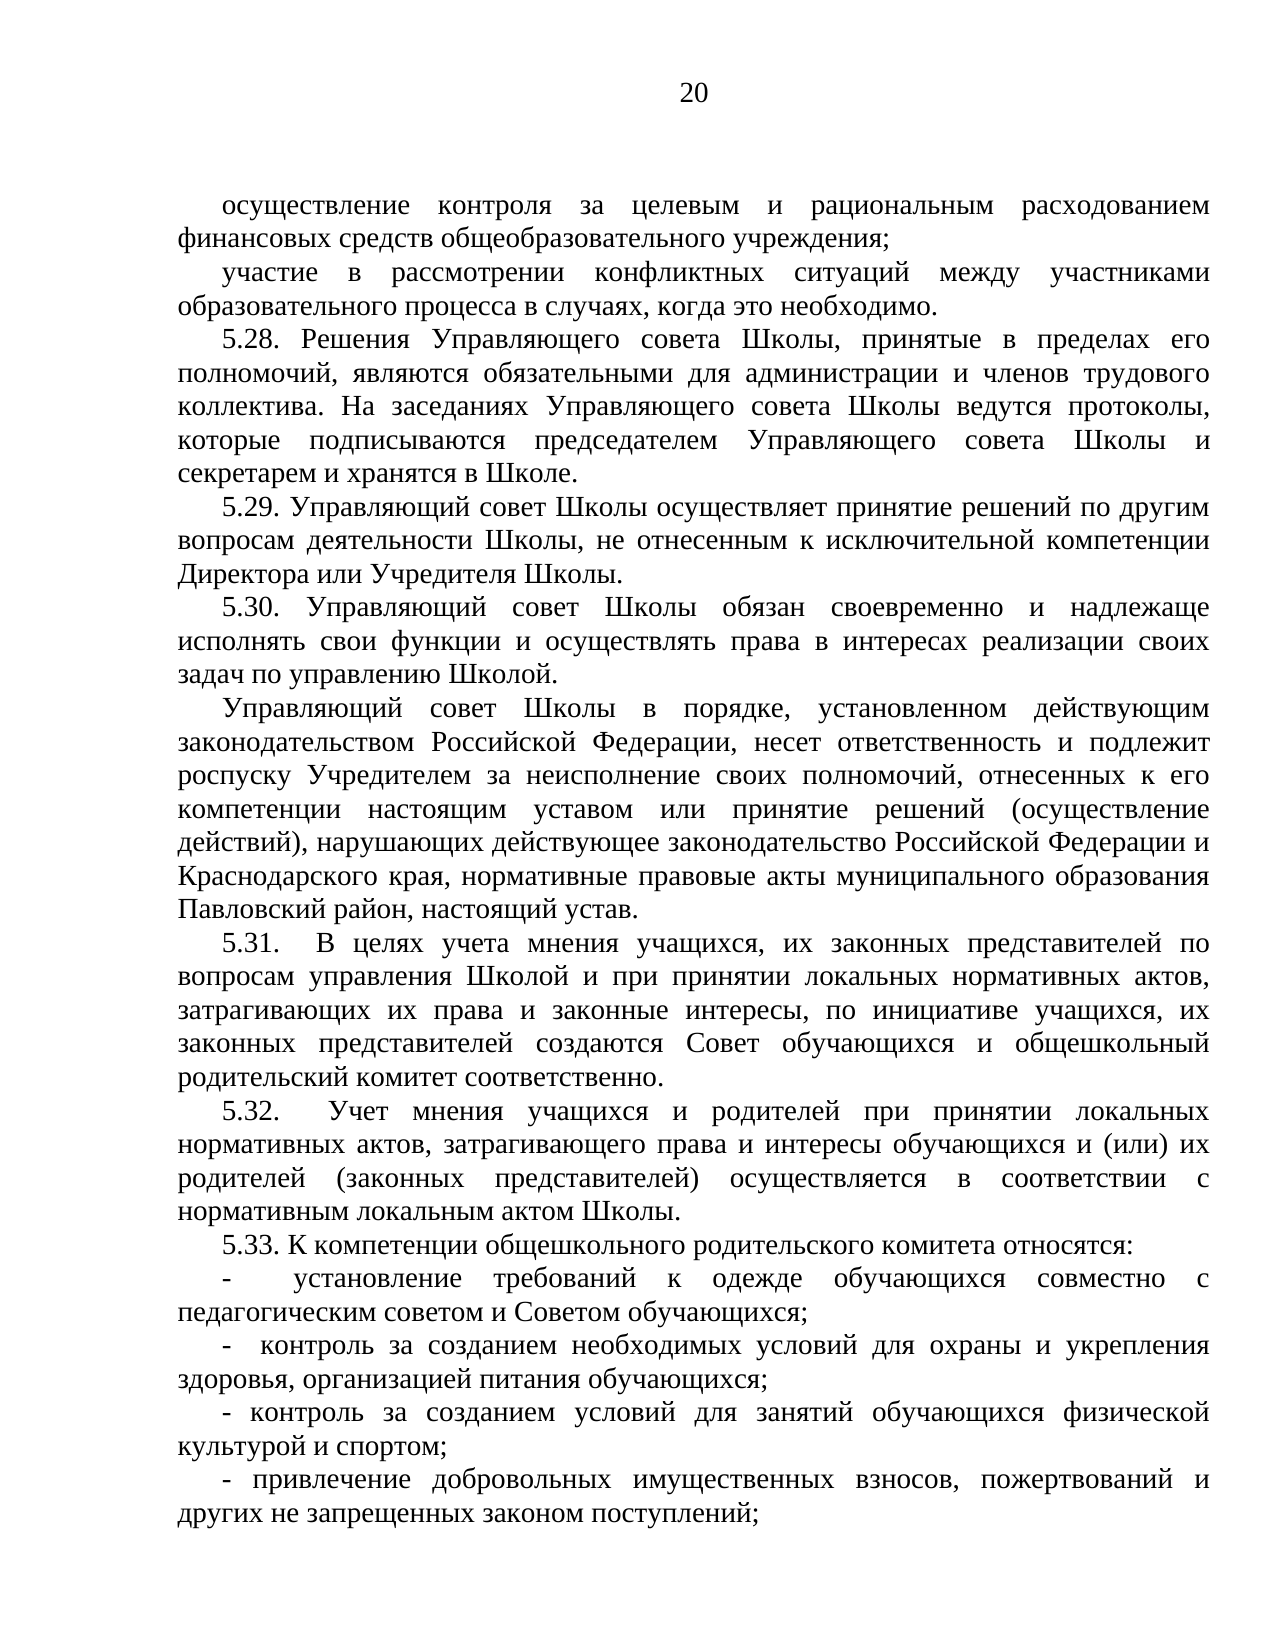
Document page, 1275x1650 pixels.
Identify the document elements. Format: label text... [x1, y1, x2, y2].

text 5.33. К компетенции общешкольного родительского комитета относятся: [177, 1227, 1211, 1260]
text 5.31. В целях учета мнения учащихся, их законных представителей по вопросам управления Школой и при принятии локальных нормативных актов, затрагивающих их права и законные интересы, по инициативе учащихся, их законных представителей создаются Совет обучающихся и общешкольный родительский комитет соответственно. [177, 925, 1211, 1093]
text 5.30. Управляющий совет Школы обязан своевременно и надлежаще исполнять свои функции и осуществлять права в интересах реализации своих задач по управлению Школой. [177, 589, 1211, 690]
text 5.28. Решения Управляющего совета Школы, принятые в пределах его полномочий, являются обязательными для администрации и членов трудового коллектива. На заседаниях Управляющего совета Школы ведутся протоколы, которые подписываются председателем Управляющего совета Школы и секретарем и хранятся в Школе. [177, 321, 1211, 489]
text 5.29. Управляющий совет Школы осуществляет принятие решений по другим вопросам деятельности Школы, не отнесенным к исключительной компетенции Директора или Учредителя Школы. [177, 489, 1211, 589]
text участие в рассмотрении конфликтных ситуаций между участниками образовательного процесса в случаях, когда это необходимо. [177, 254, 1211, 321]
text - контроль за созданием условий для занятий обучающихся физической культурой и спортом; [177, 1394, 1211, 1462]
text 5.32. Учет мнения учащихся и родителей при принятии локальных нормативных актов, затрагивающего права и интересы обучающихся и (или) их родителей (законных представителей) осуществляется в соответствии с нормативным локальным актом Школы. [177, 1093, 1211, 1227]
text Управляющий совет Школы в порядке, установленном действующим законодательством Российской Федерации, несет ответственность и подлежит роспуску Учредителем за неисполнение своих полномочий, отнесенных к его компетенции настоящим уставом или принятие решений (осуществление действий), нарушающих действующее законодательство Российской Федерации и Краснодарского края, нормативные правовые акты муниципального образования Павловский район, настоящий устав. [177, 690, 1211, 925]
text осуществление контроля за целевым и рациональным расходованием финансовых средств общеобразовательного учреждения; [177, 187, 1211, 254]
text - контроль за созданием необходимых условий для охраны и укрепления здоровья, организацией питания обучающихся; [177, 1327, 1211, 1394]
text - привлечение добровольных имущественных взносов, пожертвований и других не запрещенных законом поступлений; [177, 1462, 1211, 1529]
text - установление требований к одежде обучающихся совместно с педагогическим советом и Советом обучающихся; [177, 1260, 1211, 1327]
